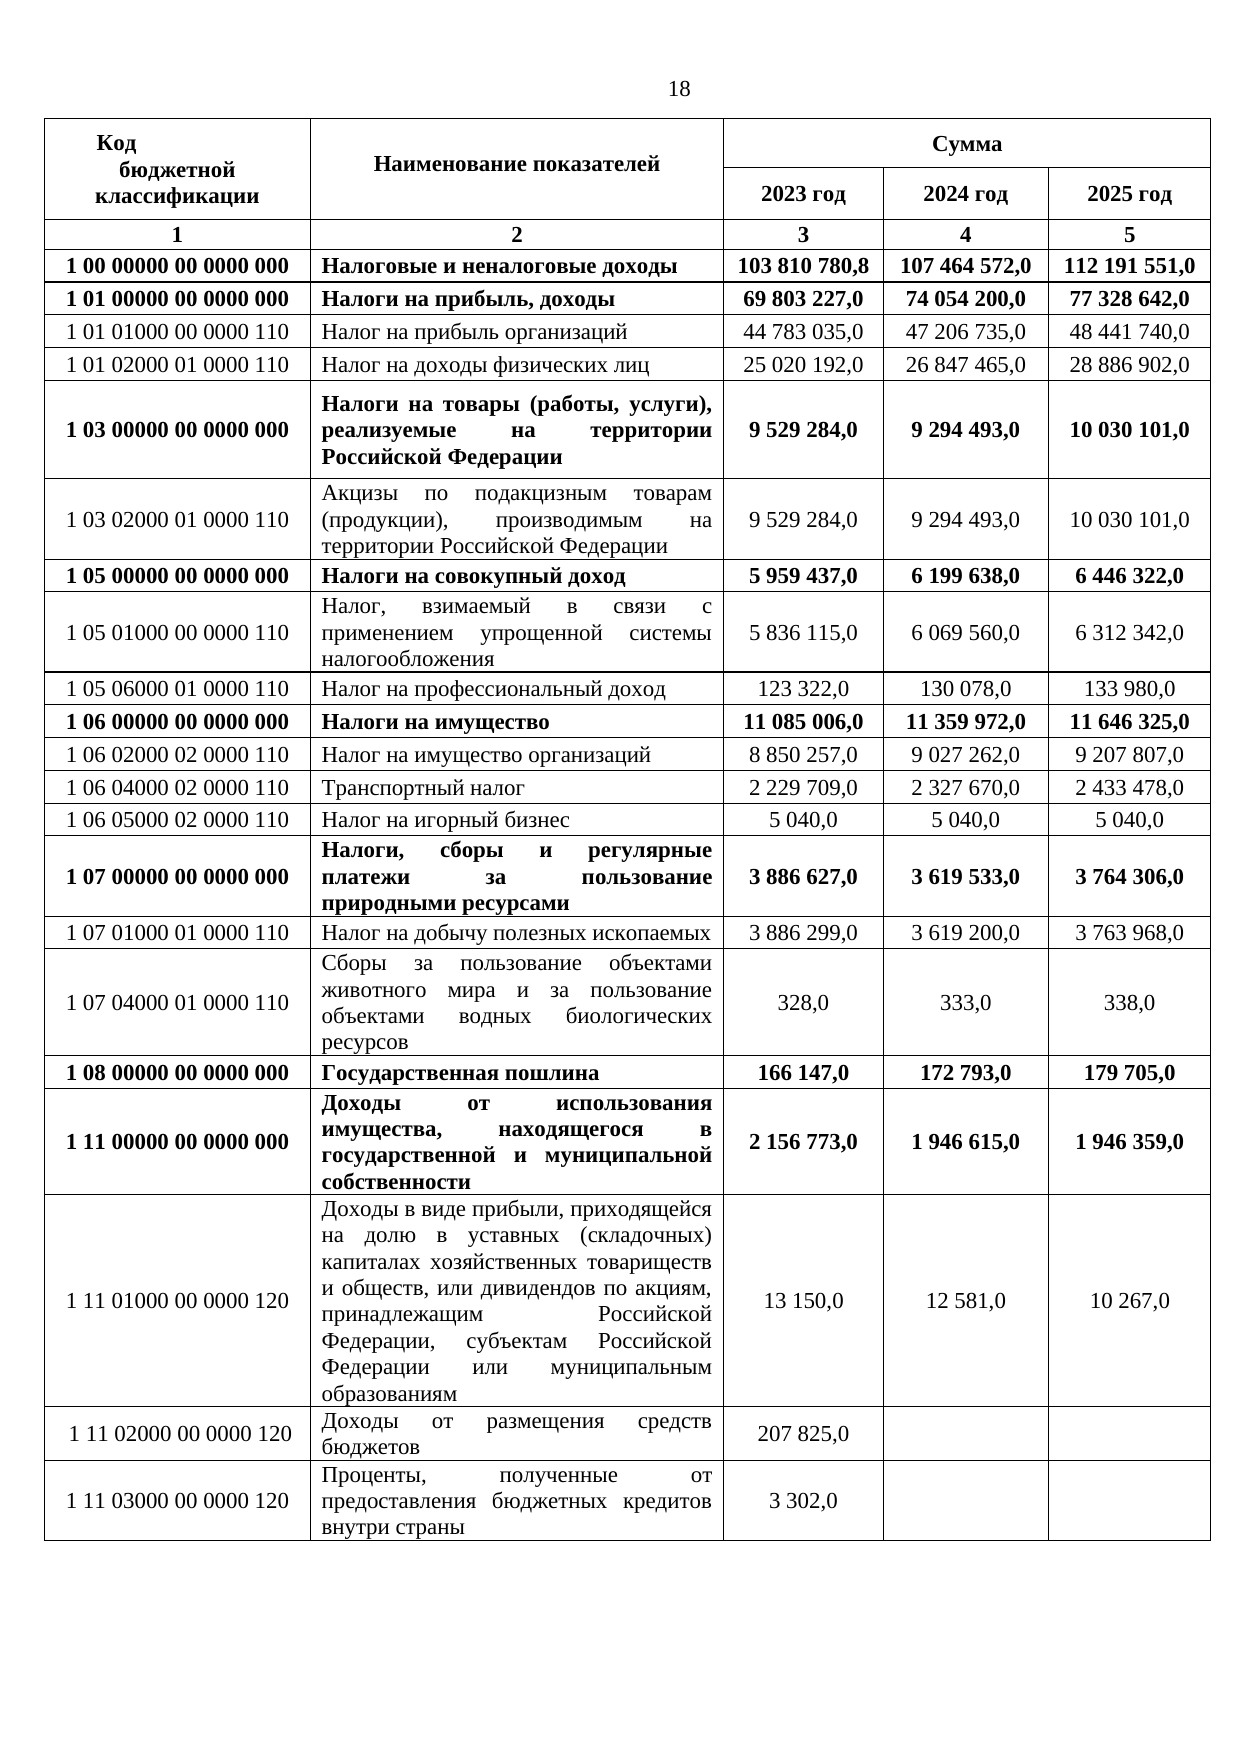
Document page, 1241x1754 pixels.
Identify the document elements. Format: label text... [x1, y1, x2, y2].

table_cell 9 207 807,0 [1049, 738, 1210, 770]
table_cell Проценты, полученные от предоставления бюджетных кредитов внутри страны [311, 1461, 723, 1540]
table_cell 26 847 465,0 [884, 348, 1048, 380]
table_cell 3 764 306,0 [1049, 836, 1210, 916]
table_cell Налоги на совокупный доход [311, 560, 723, 591]
table_cell 3 886 299,0 [724, 917, 883, 948]
table_cell Налоговые и неналоговые доходы [311, 250, 723, 281]
table_cell [884, 1407, 1048, 1460]
table_cell Налог на игорный бизнес [311, 804, 723, 835]
table_cell 2024 год [884, 168, 1048, 219]
table_cell Налоги на товары (работы, услуги), реализуемые на территории Российской Федерации [311, 381, 723, 478]
table_cell 74 054 200,0 [884, 283, 1048, 314]
table_cell 133 980,0 [1049, 673, 1210, 704]
table_cell Налог, взимаемый в связи с применением упрощенной системы налогообложения [311, 592, 723, 671]
table_cell 166 147,0 [724, 1056, 883, 1088]
table_cell 1 03 00000 00 0000 000 [45, 381, 310, 478]
table_cell 5 040,0 [1049, 804, 1210, 835]
table_cell 1 11 03000 00 0000 120 [45, 1461, 310, 1540]
table_cell 2 327 670,0 [884, 771, 1048, 803]
table_cell 333,0 [884, 949, 1048, 1055]
table_cell 328,0 [724, 949, 883, 1055]
table_cell 10 030 101,0 [1049, 479, 1210, 558]
table_cell 11 646 325,0 [1049, 705, 1210, 737]
table_cell Транспортный налог [311, 771, 723, 803]
table_cell 207 825,0 [724, 1407, 883, 1460]
table_cell 1 946 615,0 [884, 1089, 1048, 1194]
table_cell 6 446 322,0 [1049, 560, 1210, 591]
table_cell 1 06 04000 02 0000 110 [45, 771, 310, 803]
table_cell 69 803 227,0 [724, 283, 883, 314]
table_cell 1 946 359,0 [1049, 1089, 1210, 1194]
table_cell 2 433 478,0 [1049, 771, 1210, 803]
table_cell 1 07 01000 01 0000 110 [45, 917, 310, 948]
table_cell 47 206 735,0 [884, 315, 1048, 347]
table_cell 5 040,0 [724, 804, 883, 835]
table_cell Государственная пошлина [311, 1056, 723, 1088]
table_cell Доходы от размещения средств бюджетов [311, 1407, 723, 1460]
table_cell 3 886 627,0 [724, 836, 883, 916]
table_cell 1 08 00000 00 0000 000 [45, 1056, 310, 1088]
table_header Сумма [724, 119, 1210, 167]
table_cell Доходы в виде прибыли, приходящейся на долю в уставных (складочных) капиталах хозяйственных товариществ и обществ, или дивидендов по акциям, принадлежащим Российской Федерации, субъектам Российской Федерации или муниципальным образованиям [311, 1195, 723, 1406]
table_cell 1 11 02000 00 0000 120 [45, 1407, 310, 1460]
table_cell 1 01 01000 00 0000 110 [45, 315, 310, 347]
table_cell 1 11 00000 00 0000 000 [45, 1089, 310, 1194]
table_cell 338,0 [1049, 949, 1210, 1055]
table_cell 179 705,0 [1049, 1056, 1210, 1088]
table_cell 5 040,0 [884, 804, 1048, 835]
table_cell Акцизы по подакцизным товарам (продукции), производимым на территории Российской Федерации [311, 479, 723, 558]
table_cell 103 810 780,8 [724, 250, 883, 281]
table_cell 9 529 284,0 [724, 479, 883, 558]
table_cell 48 441 740,0 [1049, 315, 1210, 347]
table_cell 5 836 115,0 [724, 592, 883, 671]
table_cell 107 464 572,0 [884, 250, 1048, 281]
table_cell 9 027 262,0 [884, 738, 1048, 770]
table_cell 130 078,0 [884, 673, 1048, 704]
table_cell 44 783 035,0 [724, 315, 883, 347]
table_cell Налог на профессиональный доход [311, 673, 723, 704]
table_cell 3 619 200,0 [884, 917, 1048, 948]
table_cell 1 06 05000 02 0000 110 [45, 804, 310, 835]
table_cell 10 030 101,0 [1049, 381, 1210, 478]
table_cell Налог на прибыль организаций [311, 315, 723, 347]
table_cell Налог на добычу полезных ископаемых [311, 917, 723, 948]
table_cell Налог на имущество организаций [311, 738, 723, 770]
table_cell 12 581,0 [884, 1195, 1048, 1406]
table_cell Налоги на прибыль, доходы [311, 283, 723, 314]
table_cell 1 01 02000 01 0000 110 [45, 348, 310, 380]
table_cell 5 [1049, 220, 1210, 249]
table_cell 2 156 773,0 [724, 1089, 883, 1194]
table_cell 1 07 00000 00 0000 000 [45, 836, 310, 916]
table_cell 28 886 902,0 [1049, 348, 1210, 380]
table_cell 8 850 257,0 [724, 738, 883, 770]
table_cell 1 05 01000 00 0000 110 [45, 592, 310, 671]
table_cell 13 150,0 [724, 1195, 883, 1406]
table_cell 11 359 972,0 [884, 705, 1048, 737]
table_cell 1 11 01000 00 0000 120 [45, 1195, 310, 1406]
table_cell 6 199 638,0 [884, 560, 1048, 591]
table_cell 3 [724, 220, 883, 249]
table_cell 123 322,0 [724, 673, 883, 704]
table_cell 6 069 560,0 [884, 592, 1048, 671]
table_cell 1 05 00000 00 0000 000 [45, 560, 310, 591]
table_cell Доходы от использования имущества, находящегося в государственной и муниципальной собственности [311, 1089, 723, 1194]
table_cell 1 00 00000 00 0000 000 [45, 250, 310, 281]
table_cell 1 07 04000 01 0000 110 [45, 949, 310, 1055]
table_cell 2025 год [1049, 168, 1210, 219]
table_cell 4 [884, 220, 1048, 249]
table_cell 6 312 342,0 [1049, 592, 1210, 671]
table_cell 25 020 192,0 [724, 348, 883, 380]
table_cell 1 06 02000 02 0000 110 [45, 738, 310, 770]
table_cell 10 267,0 [1049, 1195, 1210, 1406]
table_cell 9 529 284,0 [724, 381, 883, 478]
table_cell 2 229 709,0 [724, 771, 883, 803]
table_cell [1049, 1461, 1210, 1540]
table_cell 1 03 02000 01 0000 110 [45, 479, 310, 558]
table_cell 112 191 551,0 [1049, 250, 1210, 281]
table_cell 9 294 493,0 [884, 479, 1048, 558]
table_cell [884, 1461, 1048, 1540]
table_cell Налоги, сборы и регулярные платежи за пользование природными ресурсами [311, 836, 723, 916]
table_cell 2023 год [724, 168, 883, 219]
table_cell 5 959 437,0 [724, 560, 883, 591]
table_cell 3 619 533,0 [884, 836, 1048, 916]
table_cell Сборы за пользование объектами животного мира и за пользование объектами водных биологических ресурсов [311, 949, 723, 1055]
table_cell 1 05 06000 01 0000 110 [45, 673, 310, 704]
table_header Наименование показателей [311, 119, 723, 219]
table_cell 3 302,0 [724, 1461, 883, 1540]
table_cell 172 793,0 [884, 1056, 1048, 1088]
table_cell 1 01 00000 00 0000 000 [45, 283, 310, 314]
table_cell 77 328 642,0 [1049, 283, 1210, 314]
table_cell 9 294 493,0 [884, 381, 1048, 478]
table_cell Налог на доходы физических лиц [311, 348, 723, 380]
table_cell [1049, 1407, 1210, 1460]
table_cell 1 [45, 220, 310, 249]
table_cell 1 06 00000 00 0000 000 [45, 705, 310, 737]
table_cell 2 [311, 220, 723, 249]
table_cell 3 763 968,0 [1049, 917, 1210, 948]
table_header Код бюджетной классификации [45, 119, 310, 219]
table_cell Налоги на имущество [311, 705, 723, 737]
table_cell 11 085 006,0 [724, 705, 883, 737]
